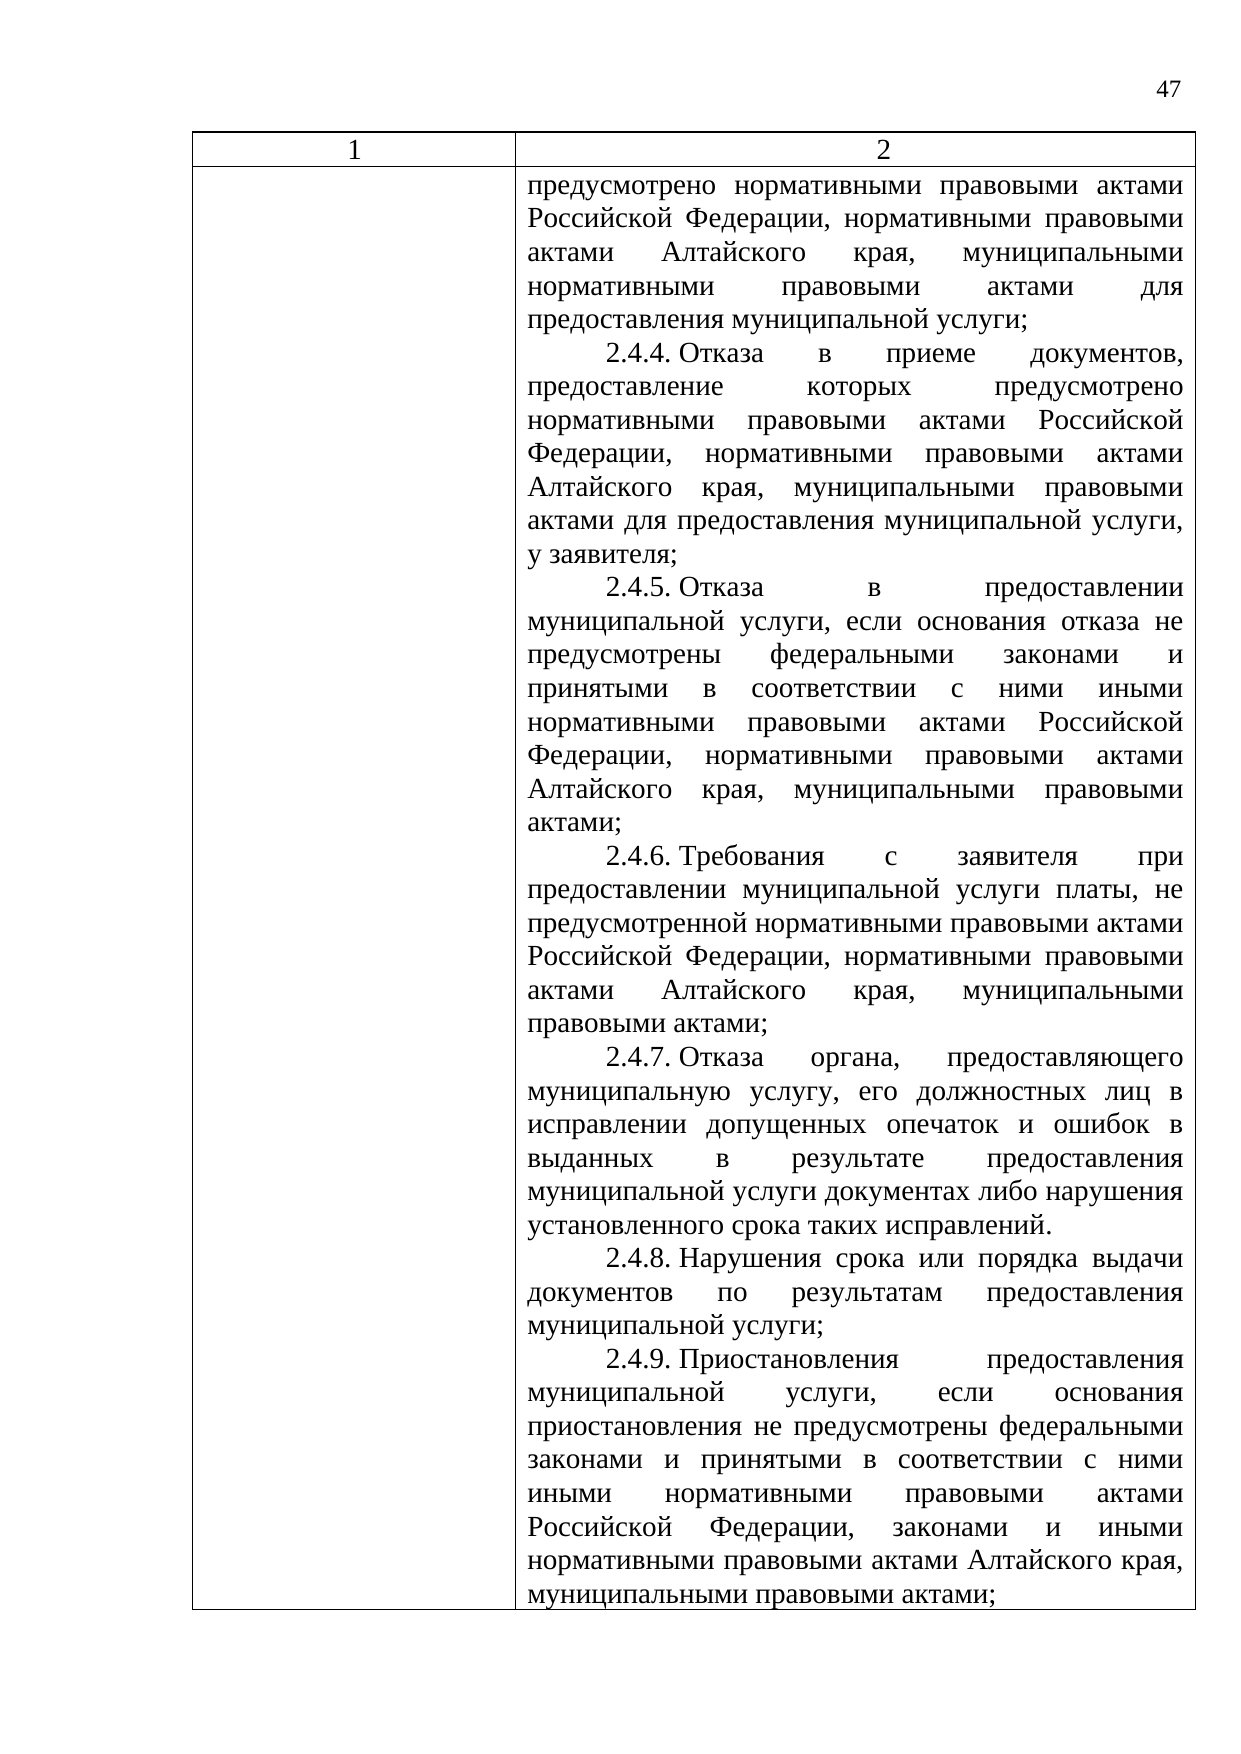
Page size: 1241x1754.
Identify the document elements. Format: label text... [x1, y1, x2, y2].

table_header 2 [516, 133, 1195, 166]
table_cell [516, 167, 1195, 1609]
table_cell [193, 167, 515, 1609]
table_header 1 [193, 133, 515, 166]
